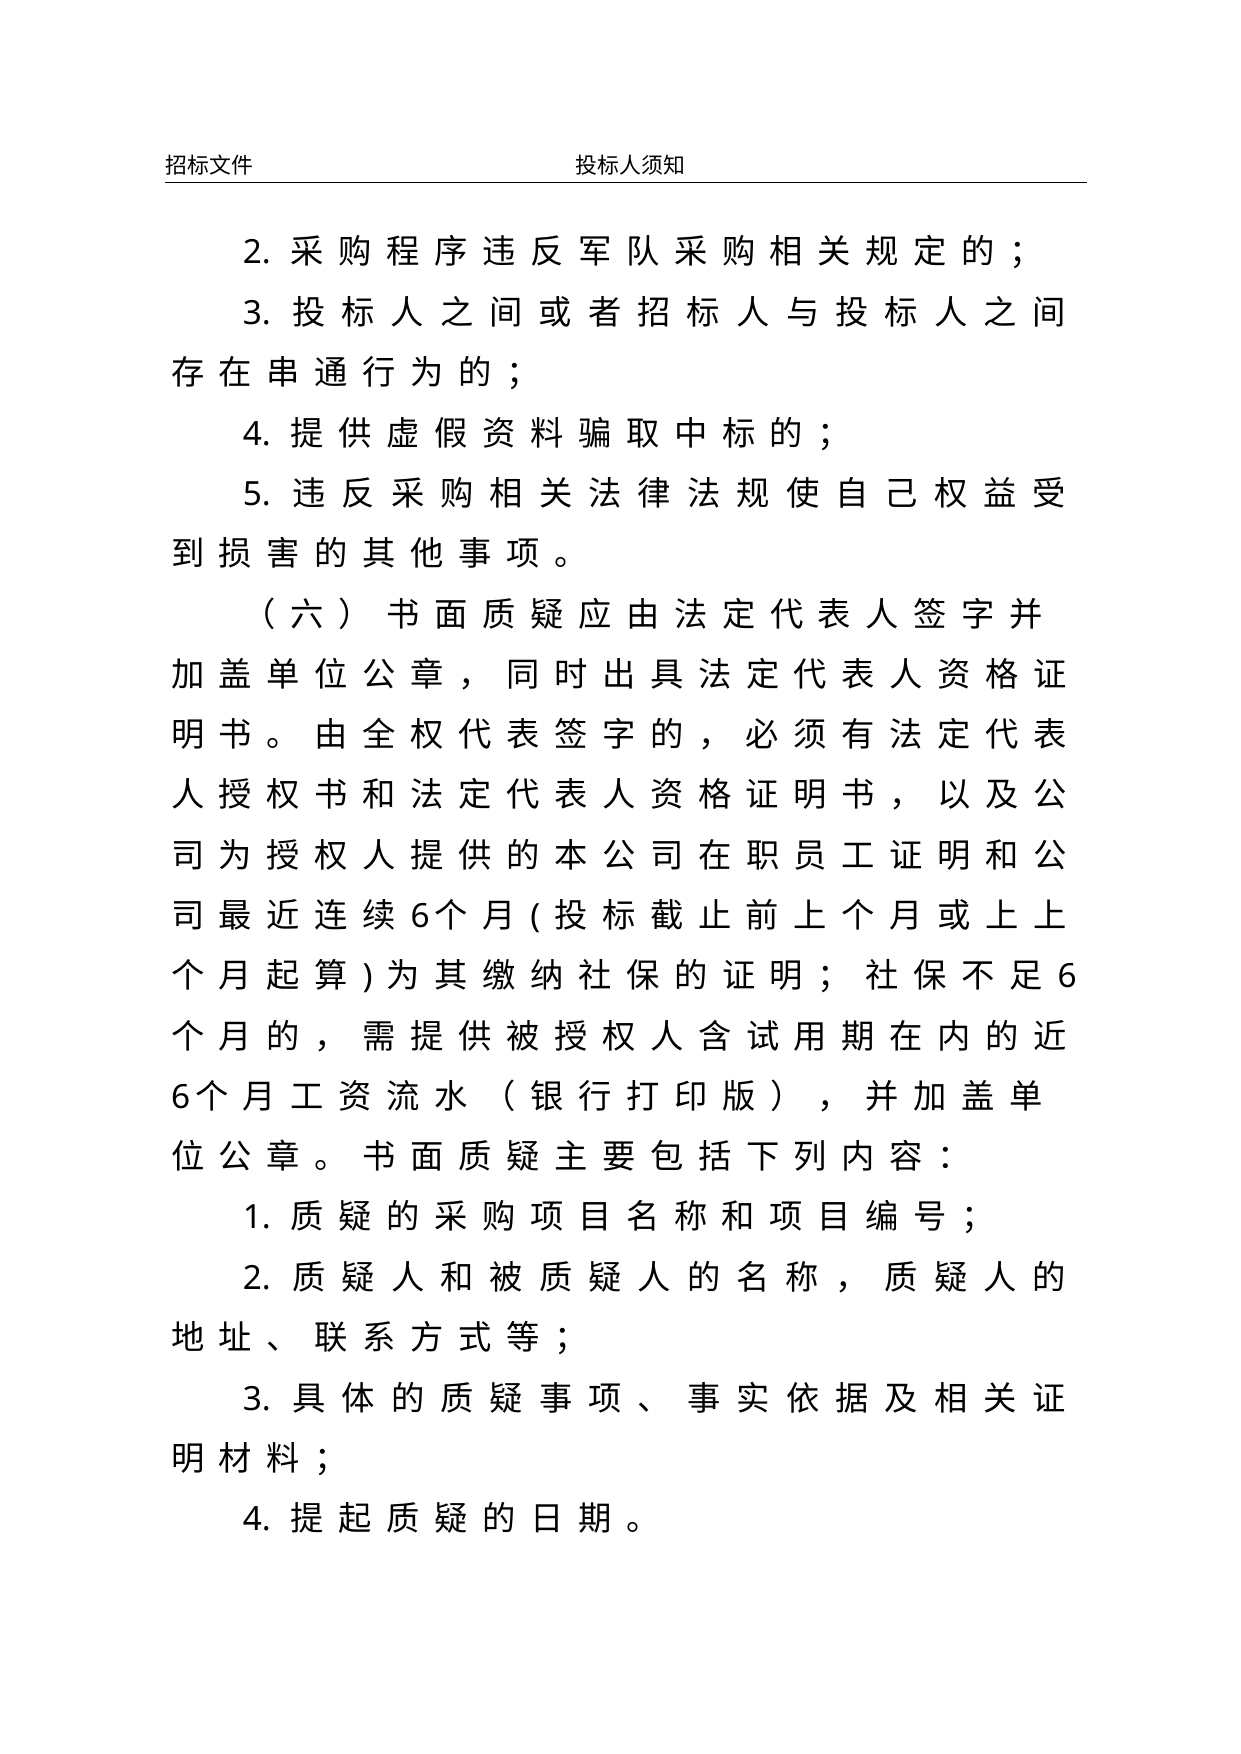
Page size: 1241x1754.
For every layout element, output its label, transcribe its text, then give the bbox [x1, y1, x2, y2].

text 4.提起质疑的日期。 [171, 1486, 1081, 1546]
text 1.质疑的采购项目名称和项目编号； [171, 1184, 1081, 1245]
text 3.投标人之间或者招标人与投标人之间存在串通行为的； [171, 280, 1081, 400]
text 2.质疑人和被质疑人的名称，质疑人的地址、联系方式等； [171, 1245, 1081, 1365]
text （六）书面质疑应由法定代表人签字并加盖单位公章，同时出具法定代表人资格证明书。由全权代表签字的，必须有法定代表人授权书和法定代表人资格证明书，以及公司为授权人提供的本公司在职员工证明和公司最近连续6个月(投标截止前上个月或上上个月起算)为其缴纳社保的证明；社保不足6个月的，需提供被授权人含试用期在内的近6个月工资流水（银行打印版），并加盖单位公章。书面质疑主要包括下列内容： [171, 581, 1081, 1184]
text 3.具体的质疑事项、事实依据及相关证明材料； [171, 1365, 1081, 1486]
text 4.提供虚假资料骗取中标的； [171, 400, 1081, 461]
text 2.采购程序违反军队采购相关规定的； [171, 219, 1081, 280]
text 5.违反采购相关法律法规使自己权益受到损害的其他事项。 [171, 461, 1081, 581]
